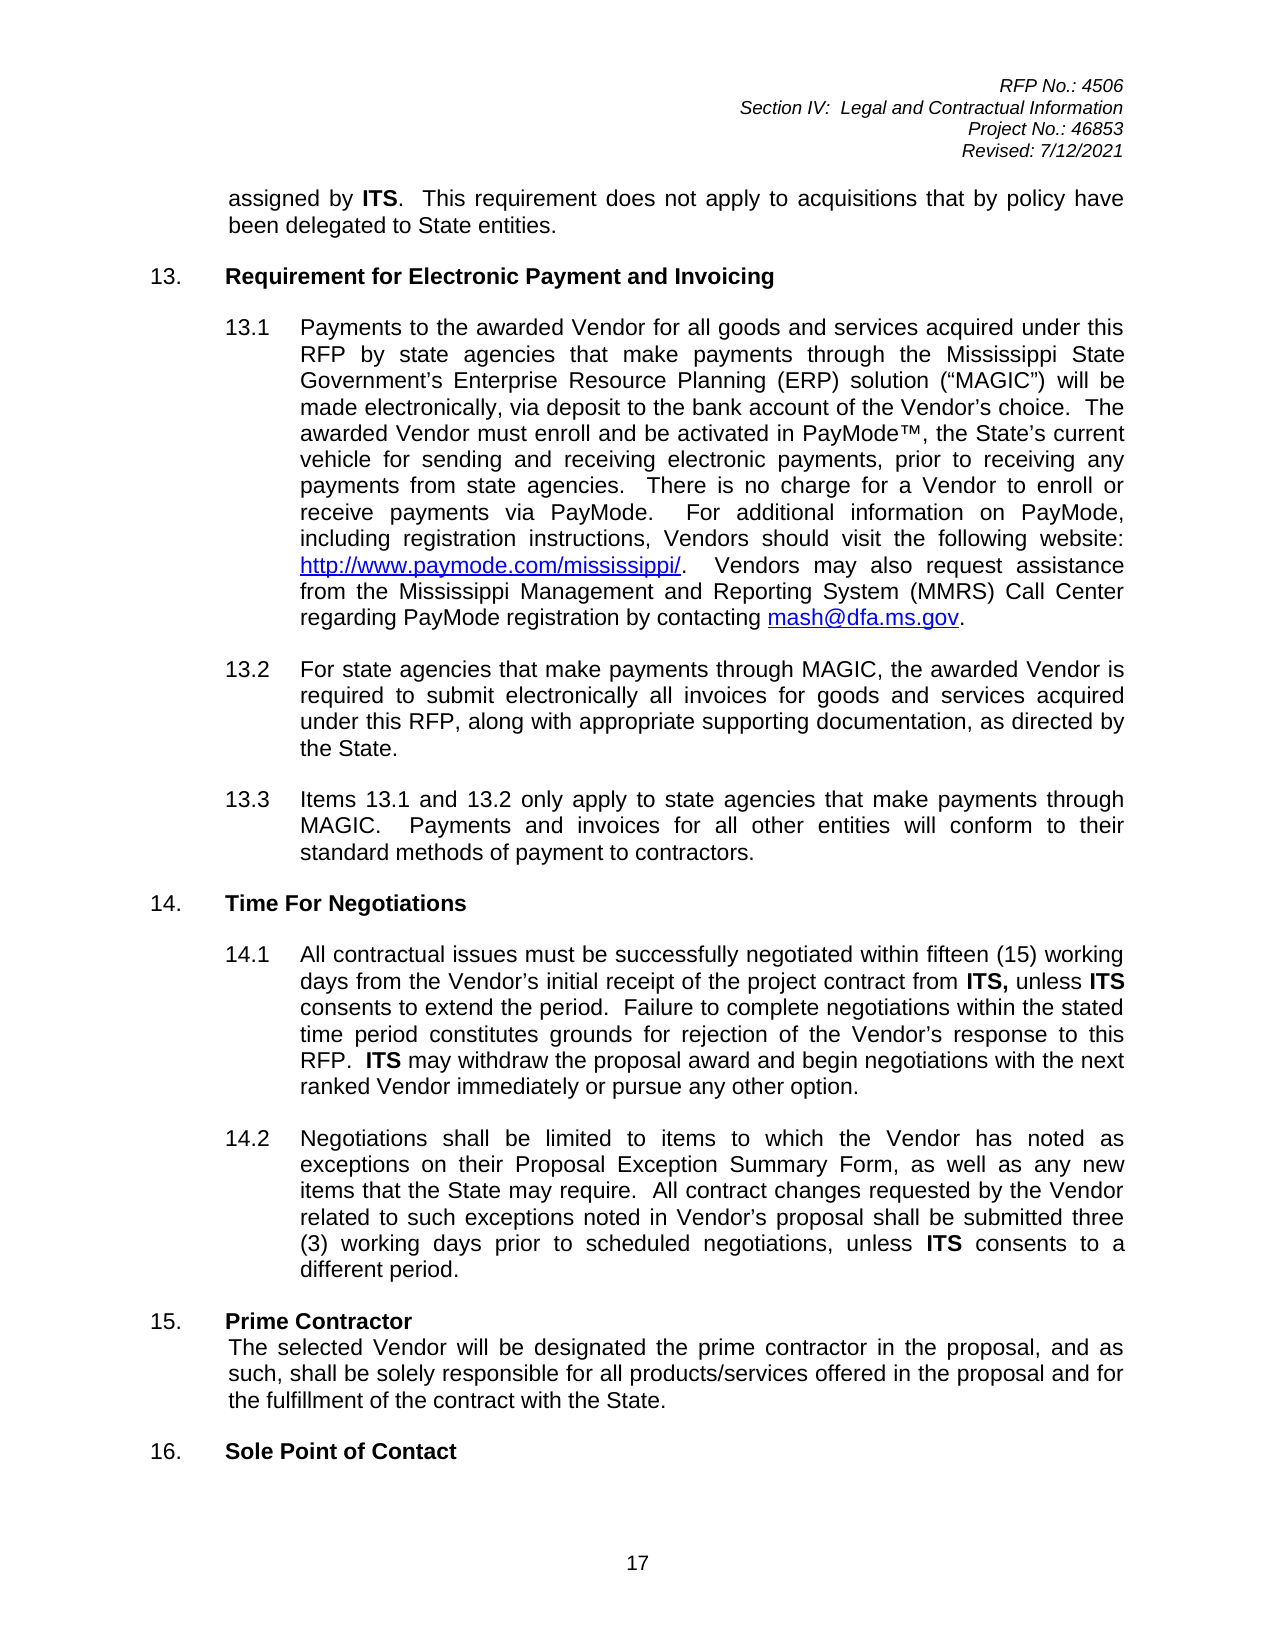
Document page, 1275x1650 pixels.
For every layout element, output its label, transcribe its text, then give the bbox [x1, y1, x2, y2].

text All contractual issues must be successfully negotiated within fifteen (15) working days from the Vendor’s initial receipt of the project contract from ITS, unless ITS consents to extend the period. Failure to complete negotiations within the stated time period constitutes grounds for rejection of the Vendor’s response to this RFP. ITS may withdraw the proposal award and begin negotiations with the next ranked Vendor immediately or pursue any other option. [225, 941, 1125, 1099]
text Sole Point of Contact [150, 1438, 1125, 1464]
text Time For Negotiations [150, 890, 1125, 916]
list The selected Vendor will be designated the prime contractor in the proposal, and as such, shall be solely responsible for all products/services offered in the proposal and for the fulfillment of the contract with the State. [228, 1334, 1125, 1413]
text Prime Contractor [150, 1308, 1125, 1334]
text Negotiations shall be limited to items to which the Vendor has noted as exceptions on their Proposal Exception Summary Form, as well as any new items that the State may require. All contract changes requested by the Vendor related to such exceptions noted in Vendor’s proposal shall be submitted three (3) working days prior to scheduled negotiations, unless ITS consents to a different period. [225, 1124, 1125, 1283]
text Items 13.1 and 13.2 only apply to state agencies that make payments through MAGIC. Payments and invoices for all other entities will conform to their standard methods of payment to contractors. [225, 786, 1125, 865]
text Payments to the awarded Vendor for all goods and services acquired under this RFP by state agencies that make payments through the Mississippi State Government’s Enterprise Resource Planning (ERP) solution (“MAGIC”) will be made electronically, via deposit to the bank account of the Vendor’s choice. The awarded Vendor must enroll and be activated in PayMode™, the State’s current vehicle for sending and receiving electronic payments, prior to receiving any payments from state agencies. There is no charge for a Vendor to enroll or receive payments via PayMode. For additional information on PayMode, including registration instructions, Vendors should visit the following website: http://www.paymode.com/mississippi/. Vendors may also request assistance from the Mississippi Management and Reporting System (MMRS) Call Center regarding PayMode registration by contacting mash@dfa.ms.gov. [225, 314, 1125, 631]
text For state agencies that make payments through MAGIC, the awarded Vendor is required to submit electronically all invoices for goods and services acquired under this RFP, along with appropriate supporting documentation, as directed by the State. [225, 656, 1125, 761]
text Requirement for Electronic Payment and Invoicing [150, 263, 1125, 289]
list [228, 185, 1125, 238]
